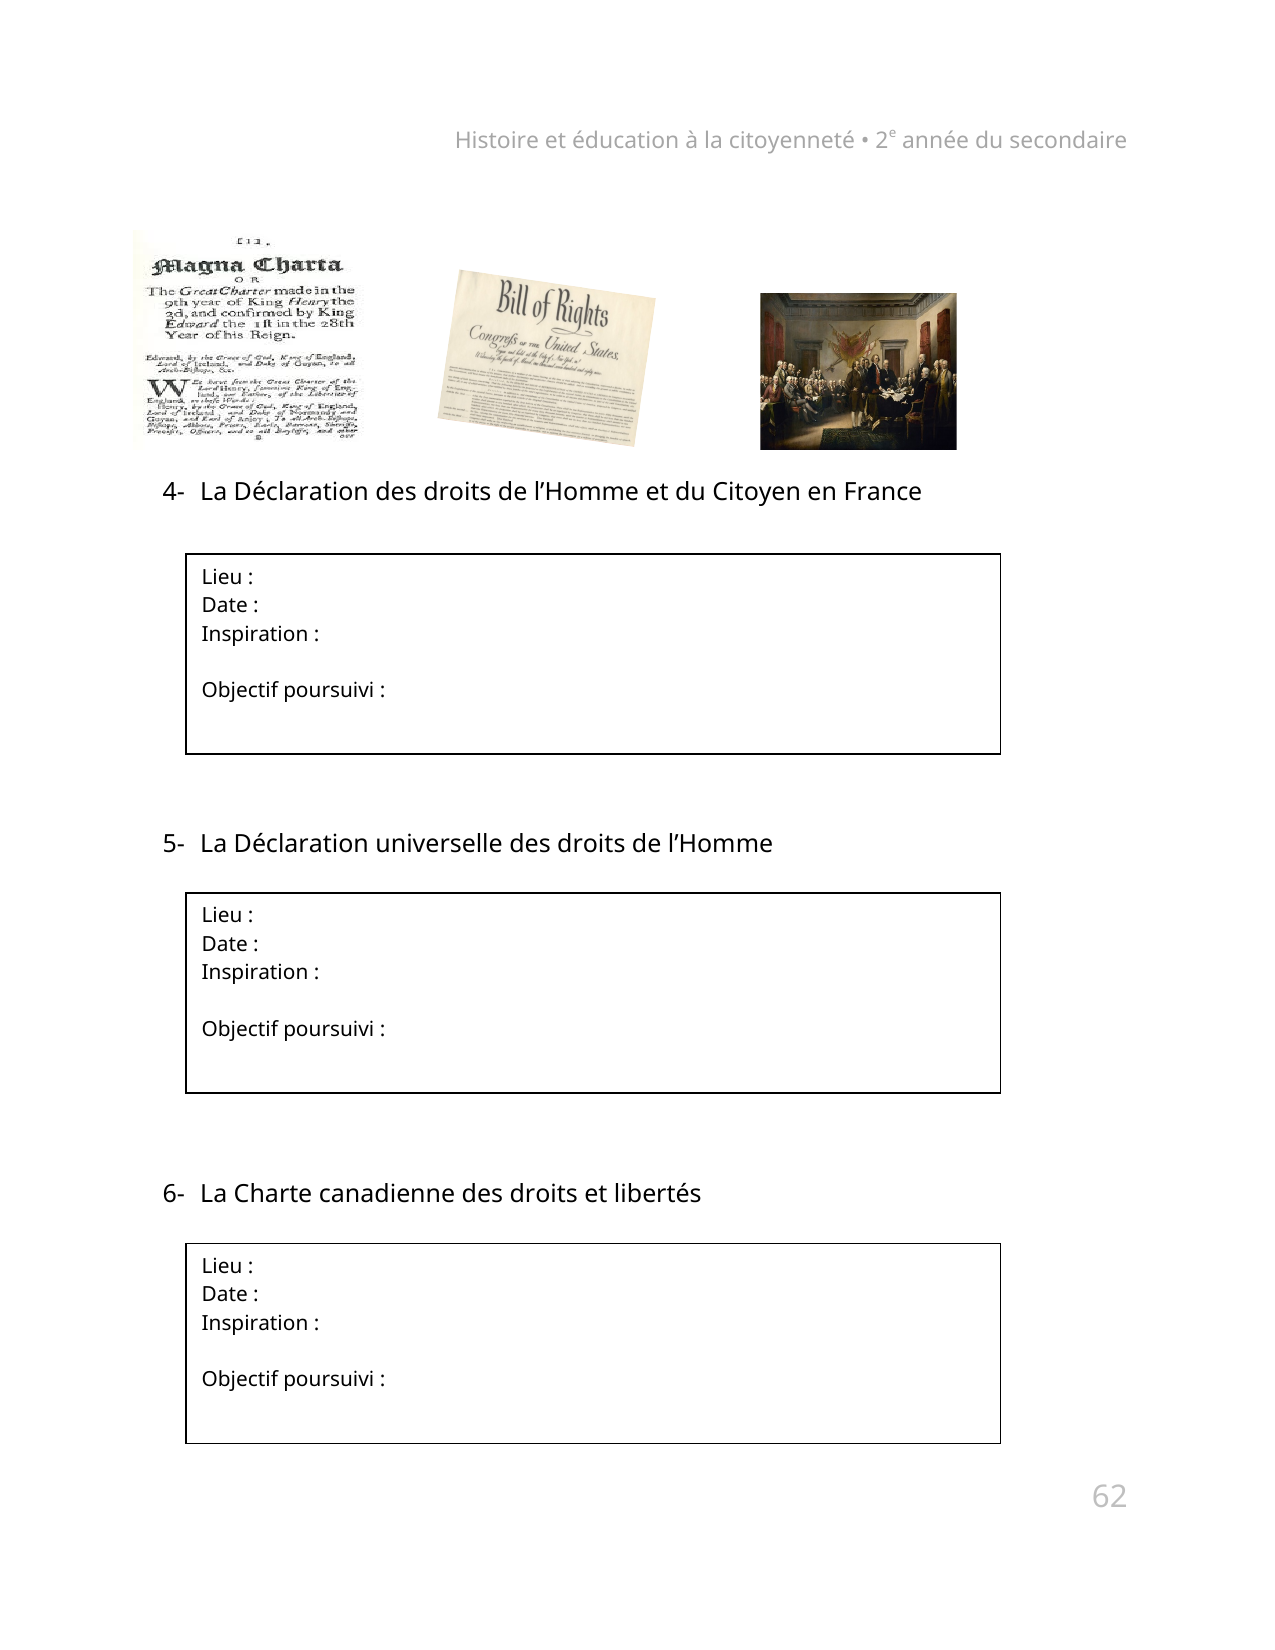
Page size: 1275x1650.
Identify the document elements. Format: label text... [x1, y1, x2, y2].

list La Déclaration universelle des droits de l’Homme [162, 825, 1127, 859]
list La Déclaration des droits de l’Homme et du Citoyen en France [162, 474, 1127, 508]
list La Charte canadienne des droits et libertés [162, 1175, 1127, 1209]
picture [132, 230, 371, 450]
picture [760, 293, 957, 450]
picture [438, 270, 655, 446]
